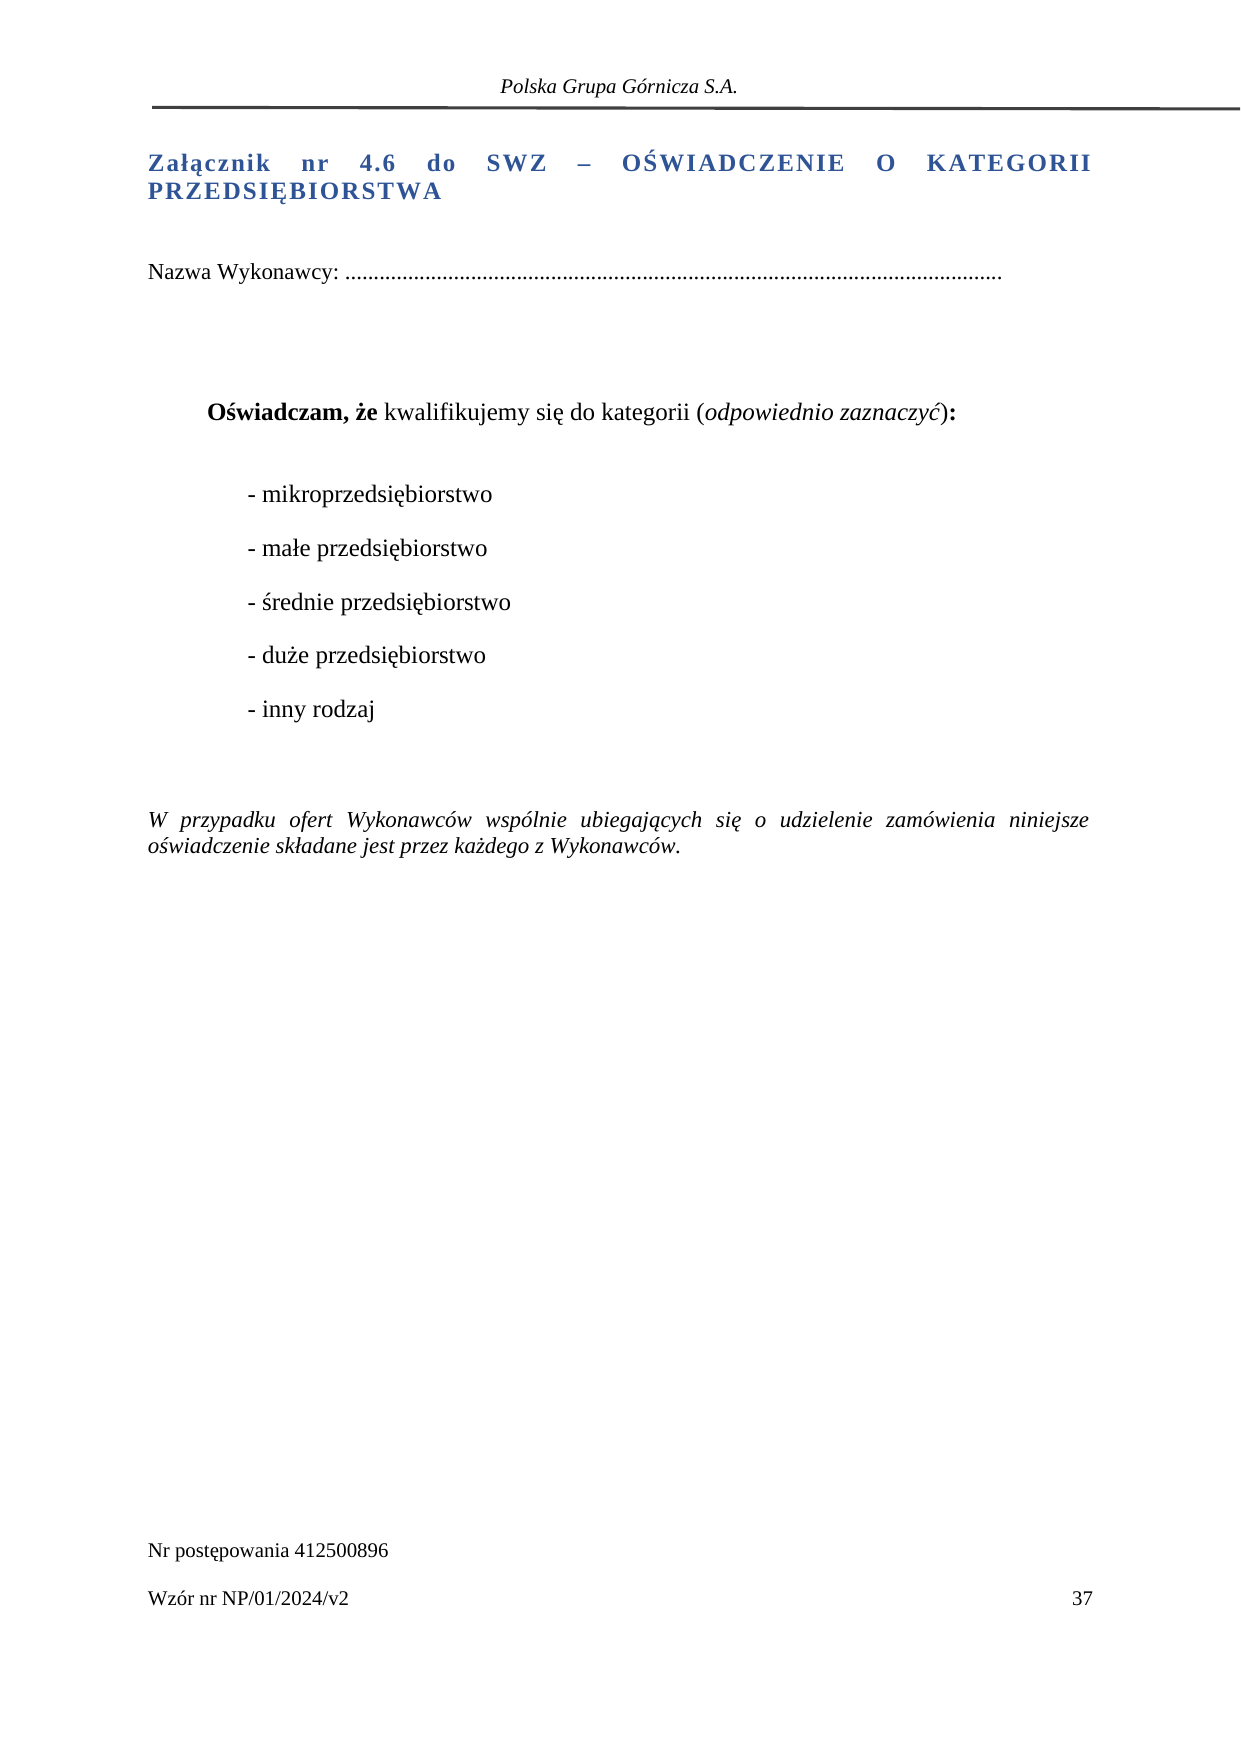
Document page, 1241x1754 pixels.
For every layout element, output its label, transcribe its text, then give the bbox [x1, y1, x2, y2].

text Nazwa Wykonawcy: ................................................................................................................... [148, 258, 1092, 284]
text  - mikroprzedsiębiorstwo [222, 479, 1092, 508]
text Oświadczam, że kwalifikujemy się do kategorii (odpowiednio zaznaczyć): [207, 397, 1092, 426]
text Załącznik nr 4.6 do SWZ – OŚWIADCZENIE O KATEGORII PRZEDSIĘBIORSTWA [148, 148, 1092, 205]
text W przypadku ofert Wykonawców wspólnie ubiegających się o udzielenie zamówienia niniejsze oświadczenie składane jest przez każdego z Wykonawców. [148, 806, 1092, 858]
text  - małe przedsiębiorstwo [222, 533, 1092, 562]
text  - średnie przedsiębiorstwo [222, 587, 1092, 616]
text  - inny rodzaj [222, 694, 1092, 723]
text  - duże przedsiębiorstwo [222, 641, 1092, 669]
